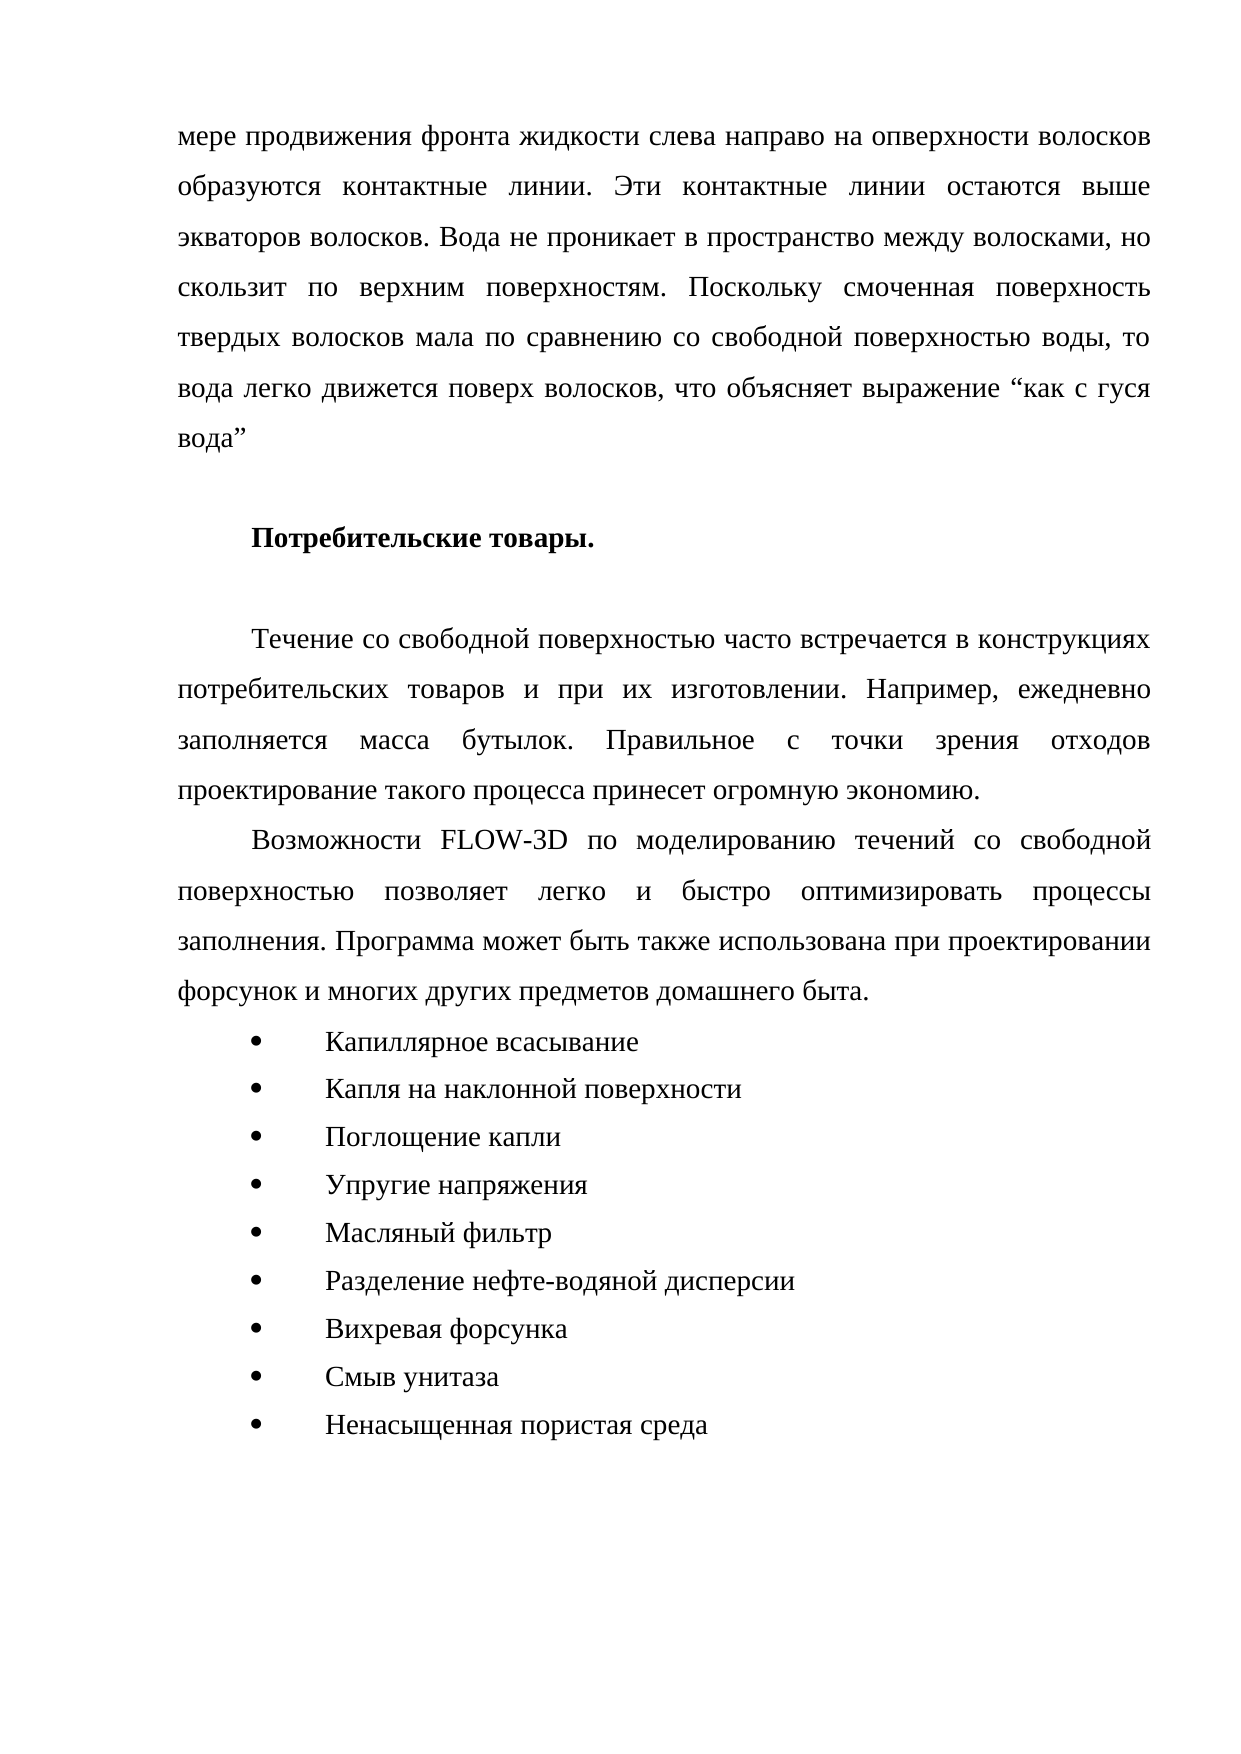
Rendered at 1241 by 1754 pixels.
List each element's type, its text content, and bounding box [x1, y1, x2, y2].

table_header Капиллярное всасывание [177, 1024, 1152, 1072]
table_cell Смыв унитаза [177, 1359, 1152, 1407]
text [177, 118, 1152, 453]
text Потребительские товары. [177, 521, 1152, 554]
table_cell Ненасыщенная пористая среда [177, 1407, 1152, 1455]
text Возможности FLOW-3D по моделированию течений со свободной поверхностью позволяет легко и быстро оптимизировать процессы заполнения. Программа может быть также использована при проектировании форсунок и многих других предметов домашнего быта. [177, 822, 1152, 1007]
table_cell Капля на наклонной поверхности [177, 1072, 1152, 1119]
table_cell Вихревая форсунка [177, 1311, 1152, 1359]
table_cell Масляный фильтр [177, 1215, 1152, 1263]
table_cell Поглощение капли [177, 1120, 1152, 1167]
table_cell Упругие напряжения [177, 1168, 1152, 1215]
text Течение со свободной поверхностью часто встречается в конструкциях потребительских товаров и при их изготовлении. Например, ежедневно заполняется масса бутылок. Правильное с точки зрения отходов проектирование такого процесса принесет огромную экономию. [177, 621, 1152, 806]
table_cell Разделение нефте-водяной дисперсии [177, 1263, 1152, 1311]
